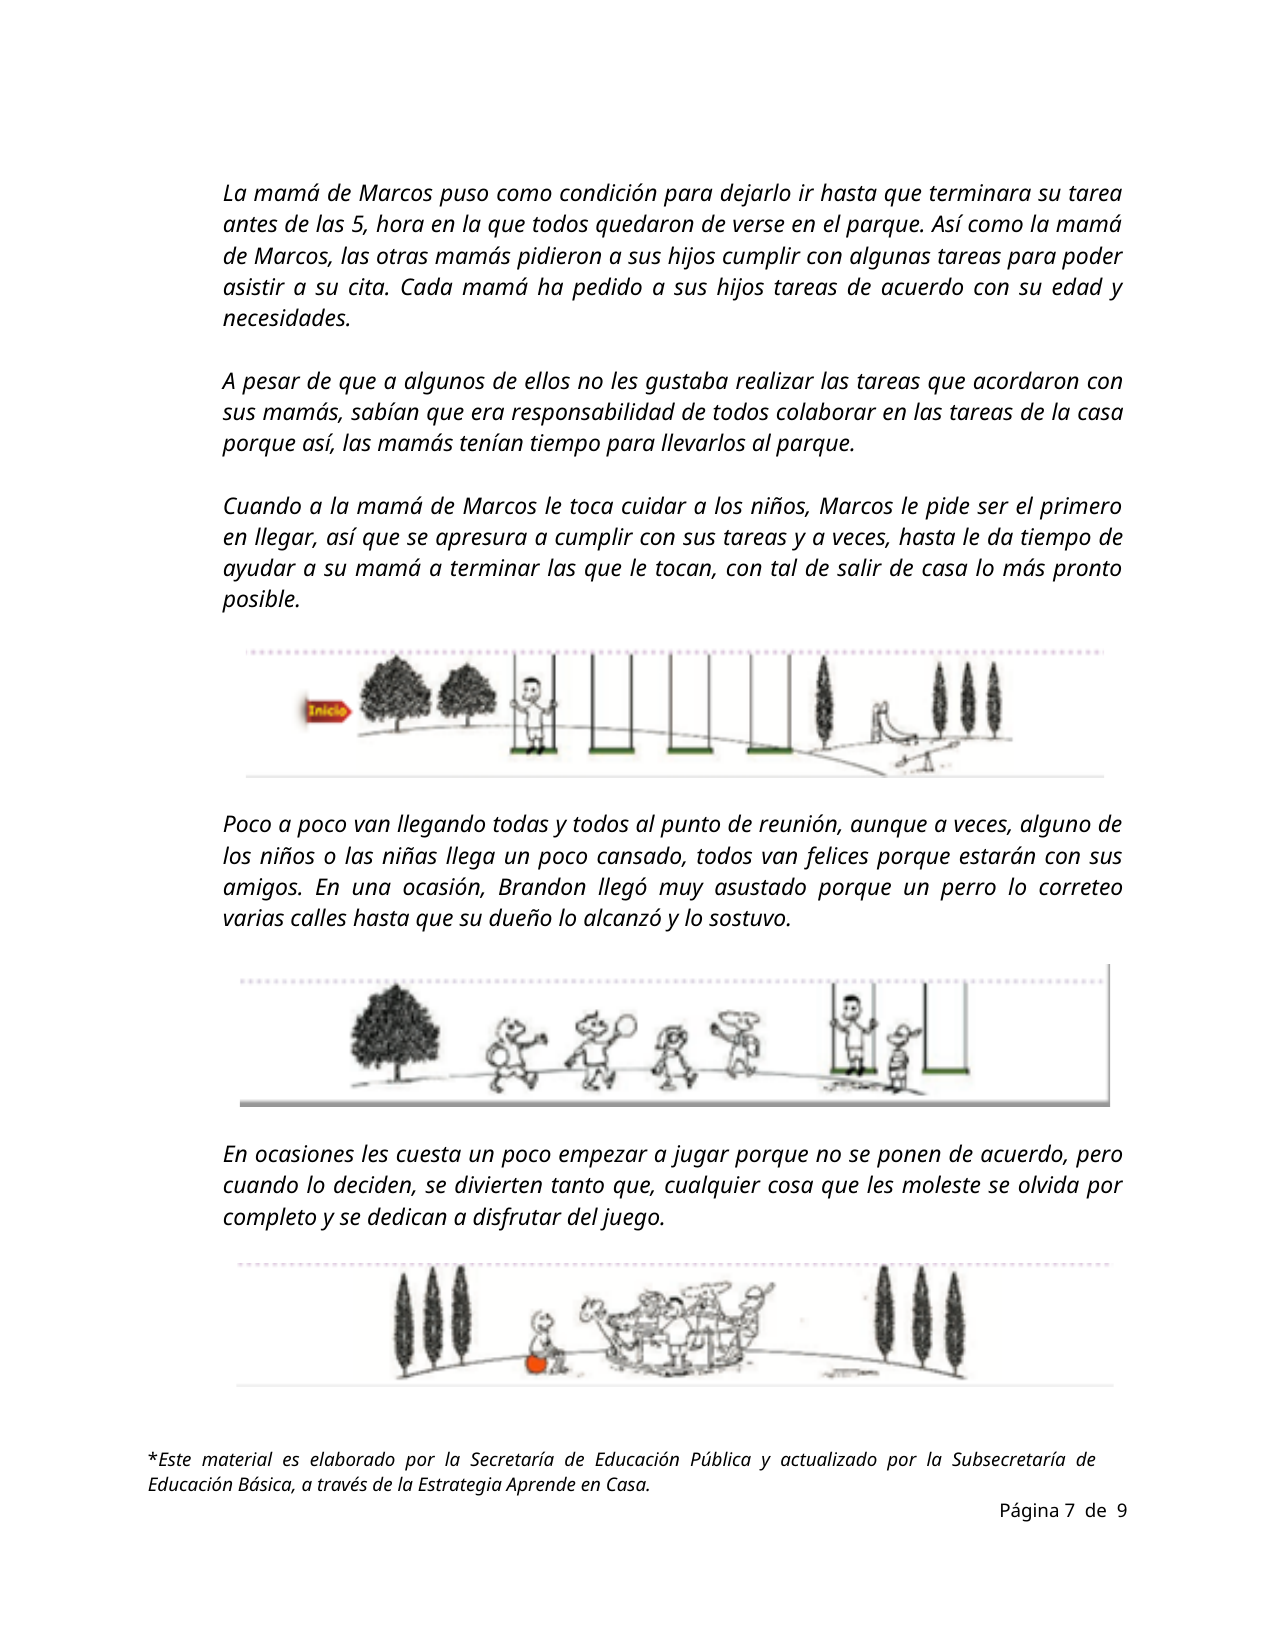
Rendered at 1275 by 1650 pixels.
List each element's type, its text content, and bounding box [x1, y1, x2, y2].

text A pesar de que a algunos de ellos no les gustaba realizar las tareas que acordaron con sus mamás, sabían que era responsabilidad de todos colaborar en las tareas de la casa porque así, las mamás tenían tiempo para llevarlos al parque. [223, 365, 1127, 458]
text En ocasiones les cuesta un poco empezar a jugar porque no se ponen de acuerdo, pero cuando lo deciden, se divierten tanto que, cualquier cosa que les moleste se olvida por completo y se dedican a disfrutar del juego. [223, 1138, 1127, 1232]
picture [236, 1263, 1114, 1387]
text La mamá de Marcos puso como condición para dejarlo ir hasta que terminara su tarea antes de las 5, hora en la que todos quedaron de verse en el parque. Así como la mamá de Marcos, las otras mamás pidieron a sus hijos cumplir con algunas tareas para poder asistir a su cita. Cada mamá ha pedido a sus hijos tareas de acuerdo con su edad y necesidades. [223, 177, 1127, 333]
text Poco a poco van llegando todas y todos al punto de reunión, aunque a veces, alguno de los niños o las niñas llega un poco cansado, todos van felices porque estarán con sus amigos. En una ocasión, Brandon llegó muy asustado porque un perro lo correteo varias calles hasta que su dueño lo alcanzó y lo sostuvo. [223, 808, 1127, 933]
picture [245, 646, 1105, 778]
picture [239, 964, 1111, 1107]
text Cuando a la mamá de Marcos le toca cuidar a los niños, Marcos le pide ser el primero en llegar, así que se apresura a cumplir con sus tareas y a veces, hasta le da tiempo de ayudar a su mamá a terminar las que le tocan, con tal de salir de casa lo más pronto posible. [223, 490, 1127, 615]
